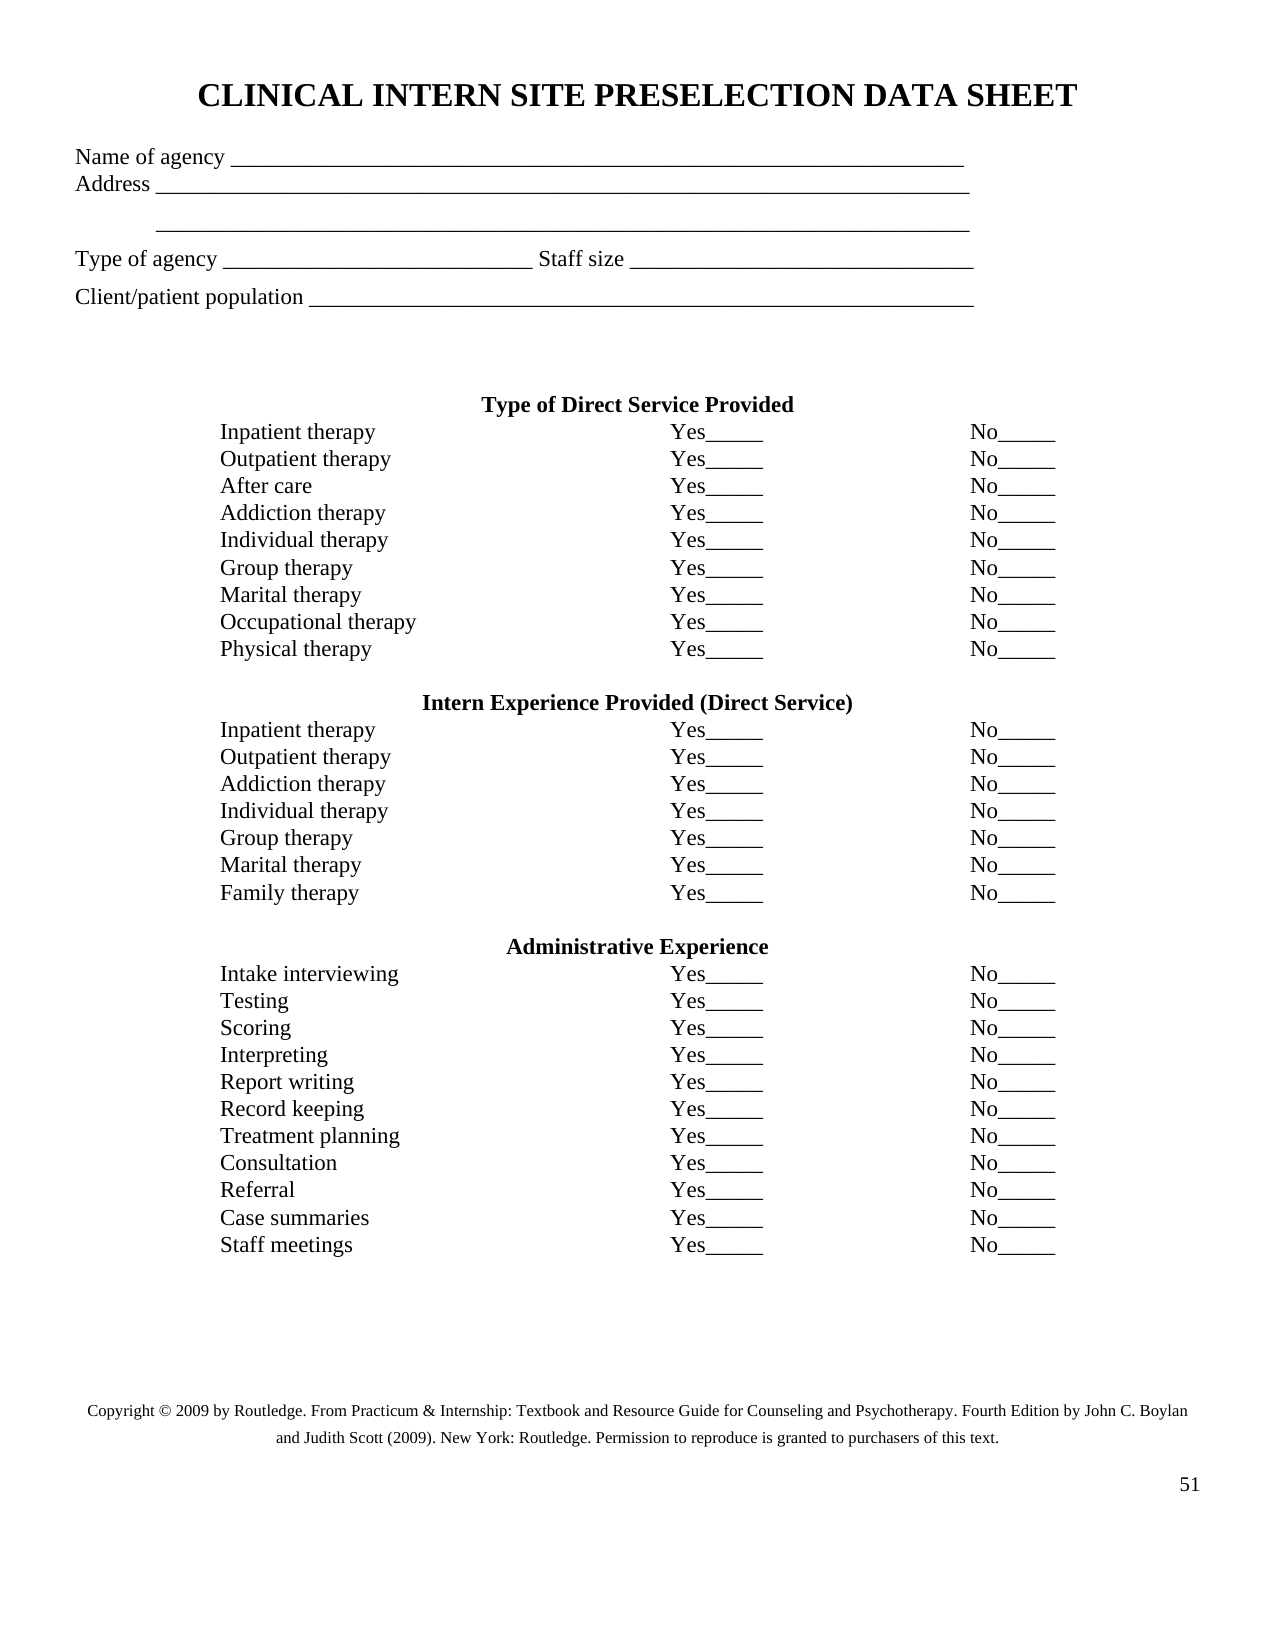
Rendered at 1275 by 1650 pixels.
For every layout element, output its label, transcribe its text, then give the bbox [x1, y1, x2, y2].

text Consultation Yes_____ No_____ [75, 1149, 1200, 1176]
text Type of agency ___________________________ Staff size ______________________________ [75, 234, 1200, 272]
text Report writing Yes_____ No_____ [75, 1067, 1200, 1094]
text Record keeping Yes_____ No_____ [75, 1094, 1200, 1122]
text Individual therapy Yes_____ No_____ [75, 797, 1200, 824]
text _______________________________________________________________________ [75, 197, 1200, 234]
text Administrative Experience [75, 932, 1200, 959]
text Physical therapy Yes_____ No_____ [75, 634, 1200, 661]
text Scoring Yes_____ No_____ [75, 1013, 1200, 1040]
text Inpatient therapy Yes_____ No_____ [75, 417, 1200, 444]
text Referral Yes_____ No_____ [75, 1176, 1200, 1203]
text Intake interviewing Yes_____ No_____ [75, 959, 1200, 986]
text Inpatient therapy Yes_____ No_____ [75, 715, 1200, 742]
text Name of agency ________________________________________________________________ [75, 142, 1200, 169]
text Marital therapy Yes_____ No_____ [75, 580, 1200, 607]
text Type of Direct Service Provided [75, 390, 1200, 417]
text Group therapy Yes_____ No_____ [75, 824, 1200, 851]
text After care Yes_____ No_____ [75, 472, 1200, 499]
text Staff meetings Yes_____ No_____ [75, 1230, 1200, 1257]
text Interpreting Yes_____ No_____ [75, 1040, 1200, 1067]
text CLINICAL INTERN SITE PRESELECTION DATA SHEET [75, 75, 1200, 113]
text Treatment planning Yes_____ No_____ [75, 1122, 1200, 1149]
text Marital therapy Yes_____ No_____ [75, 851, 1200, 878]
text Addiction therapy Yes_____ No_____ [75, 769, 1200, 797]
text Family therapy Yes_____ No_____ [75, 878, 1200, 905]
text Outpatient therapy Yes_____ No_____ [75, 742, 1200, 769]
text Occupational therapy Yes_____ No_____ [75, 607, 1200, 634]
text Addiction therapy Yes_____ No_____ [75, 499, 1200, 526]
text Intern Experience Provided (Direct Service) [75, 688, 1200, 715]
text Case summaries Yes_____ No_____ [75, 1203, 1200, 1230]
text Individual therapy Yes_____ No_____ [75, 526, 1200, 553]
text Address _______________________________________________________________________ [75, 169, 1200, 197]
text Copyright © 2009 by Routledge. From Practicum & Internship: Textbook and Resource Guide for Counseling and Psychotherapy. Fourth Edition by John C. Boylan and Judith Scott (2009). New York: Routledge. Permission to reproduce is granted to purchasers of this text. [75, 1392, 1200, 1447]
text Group therapy Yes_____ No_____ [75, 553, 1200, 580]
text Testing Yes_____ No_____ [75, 986, 1200, 1013]
text Outpatient therapy Yes_____ No_____ [75, 444, 1200, 472]
text Client/patient population __________________________________________________________ [75, 272, 1200, 309]
